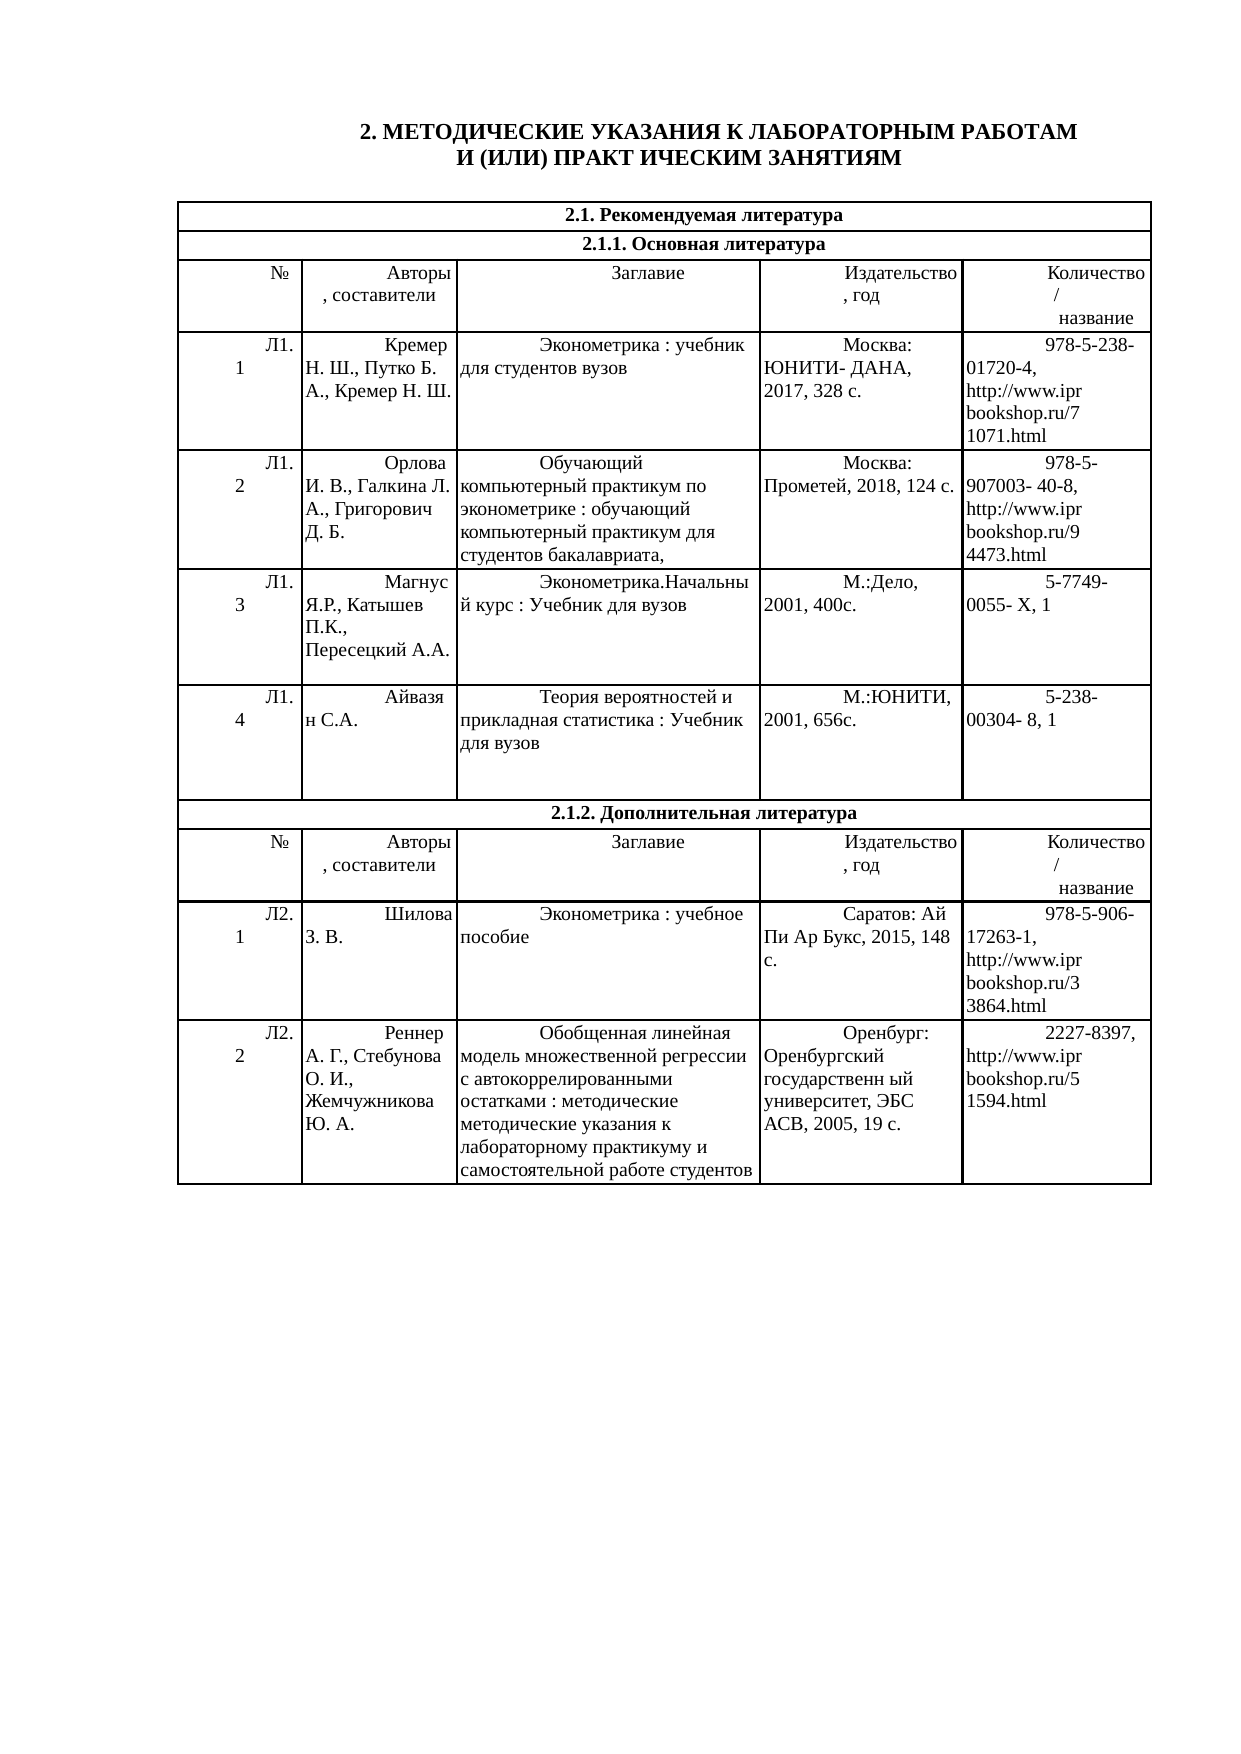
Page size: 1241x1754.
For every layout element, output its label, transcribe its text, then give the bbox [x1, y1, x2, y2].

table_cell Заглавие [458, 261, 759, 331]
table_cell Авторы, составители [303, 261, 456, 331]
table_cell Обобщенная линейная модель множественной регрессии с автокоррелированными остатками : методические методические указания к лабораторному практикуму и самостоятельной работе студентов [458, 1021, 759, 1183]
table_cell Л1.4 [179, 686, 301, 799]
table_cell Москва: Прометей, 2018, 124 с. [761, 451, 961, 568]
table_cell Количество/ название ЭБС [964, 830, 1150, 900]
table_cell 2.1.2. Дополнительная литература [179, 801, 1150, 828]
table_cell Количество/ название ЭБС [964, 261, 1150, 331]
table_cell Л1.1 [179, 333, 301, 449]
table_cell Эконометрика : учебник для студентов вузов [458, 333, 759, 449]
table_cell Орлова И. В., Галкина Л. А., Григорович Д. Б. [303, 451, 456, 568]
table_cell Айвазян С.А. [303, 686, 456, 799]
table_cell Москва: ЮНИТИ- ДАНА, 2017, 328 с. [761, 333, 961, 449]
table_cell 2.1.1. Основная литература [179, 232, 1150, 258]
text 2. МЕТОДИЧЕСКИЕ УКАЗАНИЯ К ЛАБОРАТОРНЫМ РАБОТАМ И (ИЛИ) ПРАКТ ИЧЕСКИМ ЗАНЯТИЯМ [207, 118, 1152, 171]
table_cell М.:Дело, 2001, 400с. [761, 570, 961, 683]
table_cell № [179, 830, 301, 900]
table_cell Кремер Н. Ш., Путко Б. А., Кремер Н. Ш. [303, 333, 456, 449]
table_cell Издательство, год [761, 830, 961, 900]
table_cell Л2.2 [179, 1021, 301, 1183]
table_cell Теория вероятностей и прикладная статистика : Учебник для вузов [458, 686, 759, 799]
table_cell 2227-8397, http://www.ipr bookshop.ru/5 1594.html [964, 1021, 1150, 1183]
table_cell 978-5-907003- 40-8, http://www.ipr bookshop.ru/9 4473.html [964, 451, 1150, 568]
table_cell 5-7749-0055- Х, 1 [964, 570, 1150, 683]
table_cell Эконометрика.Начальный курс : Учебник для вузов [458, 570, 759, 683]
table_cell 978-5-238- 01720-4, http://www.ipr bookshop.ru/7 1071.html [964, 333, 1150, 449]
table_cell 5-238-00304- 8, 1 [964, 686, 1150, 799]
table_cell Шилова З. В. [303, 903, 456, 1019]
table_cell Л1.3 [179, 570, 301, 683]
table_cell 978-5-906- 17263-1, http://www.ipr bookshop.ru/3 3864.html [964, 903, 1150, 1019]
table_cell Л2.1 [179, 903, 301, 1019]
table_cell Эконометрика : учебное пособие [458, 903, 759, 1019]
table_cell М.:ЮНИТИ, 2001, 656с. [761, 686, 961, 799]
table_cell Авторы, составители [303, 830, 456, 900]
table_cell Издательство, год [761, 261, 961, 331]
table_cell Магнус Я.Р., Катышев П.К., Пересецкий А.А. [303, 570, 456, 683]
table_cell Л1.2 [179, 451, 301, 568]
table_cell Оренбург: Оренбургский государственн ый университет, ЭБС АСВ, 2005, 19 с. [761, 1021, 961, 1183]
table_cell Саратов: Ай Пи Ар Букс, 2015, 148 с. [761, 903, 961, 1019]
table_cell Реннер А. Г., Стебунова О. И., Жемчужникова Ю. А. [303, 1021, 456, 1183]
table_cell Обучающий компьютерный практикум по эконометрике : обучающий компьютерный практикум для студентов бакалавриата, обучающихся по направлению подготовки 38.03.01 «экономика» всех форм обучения [458, 451, 759, 568]
table_cell № [179, 261, 301, 331]
table_header 2.1. Рекомендуемая литература [179, 203, 1150, 230]
table_cell Заглавие [458, 830, 759, 900]
